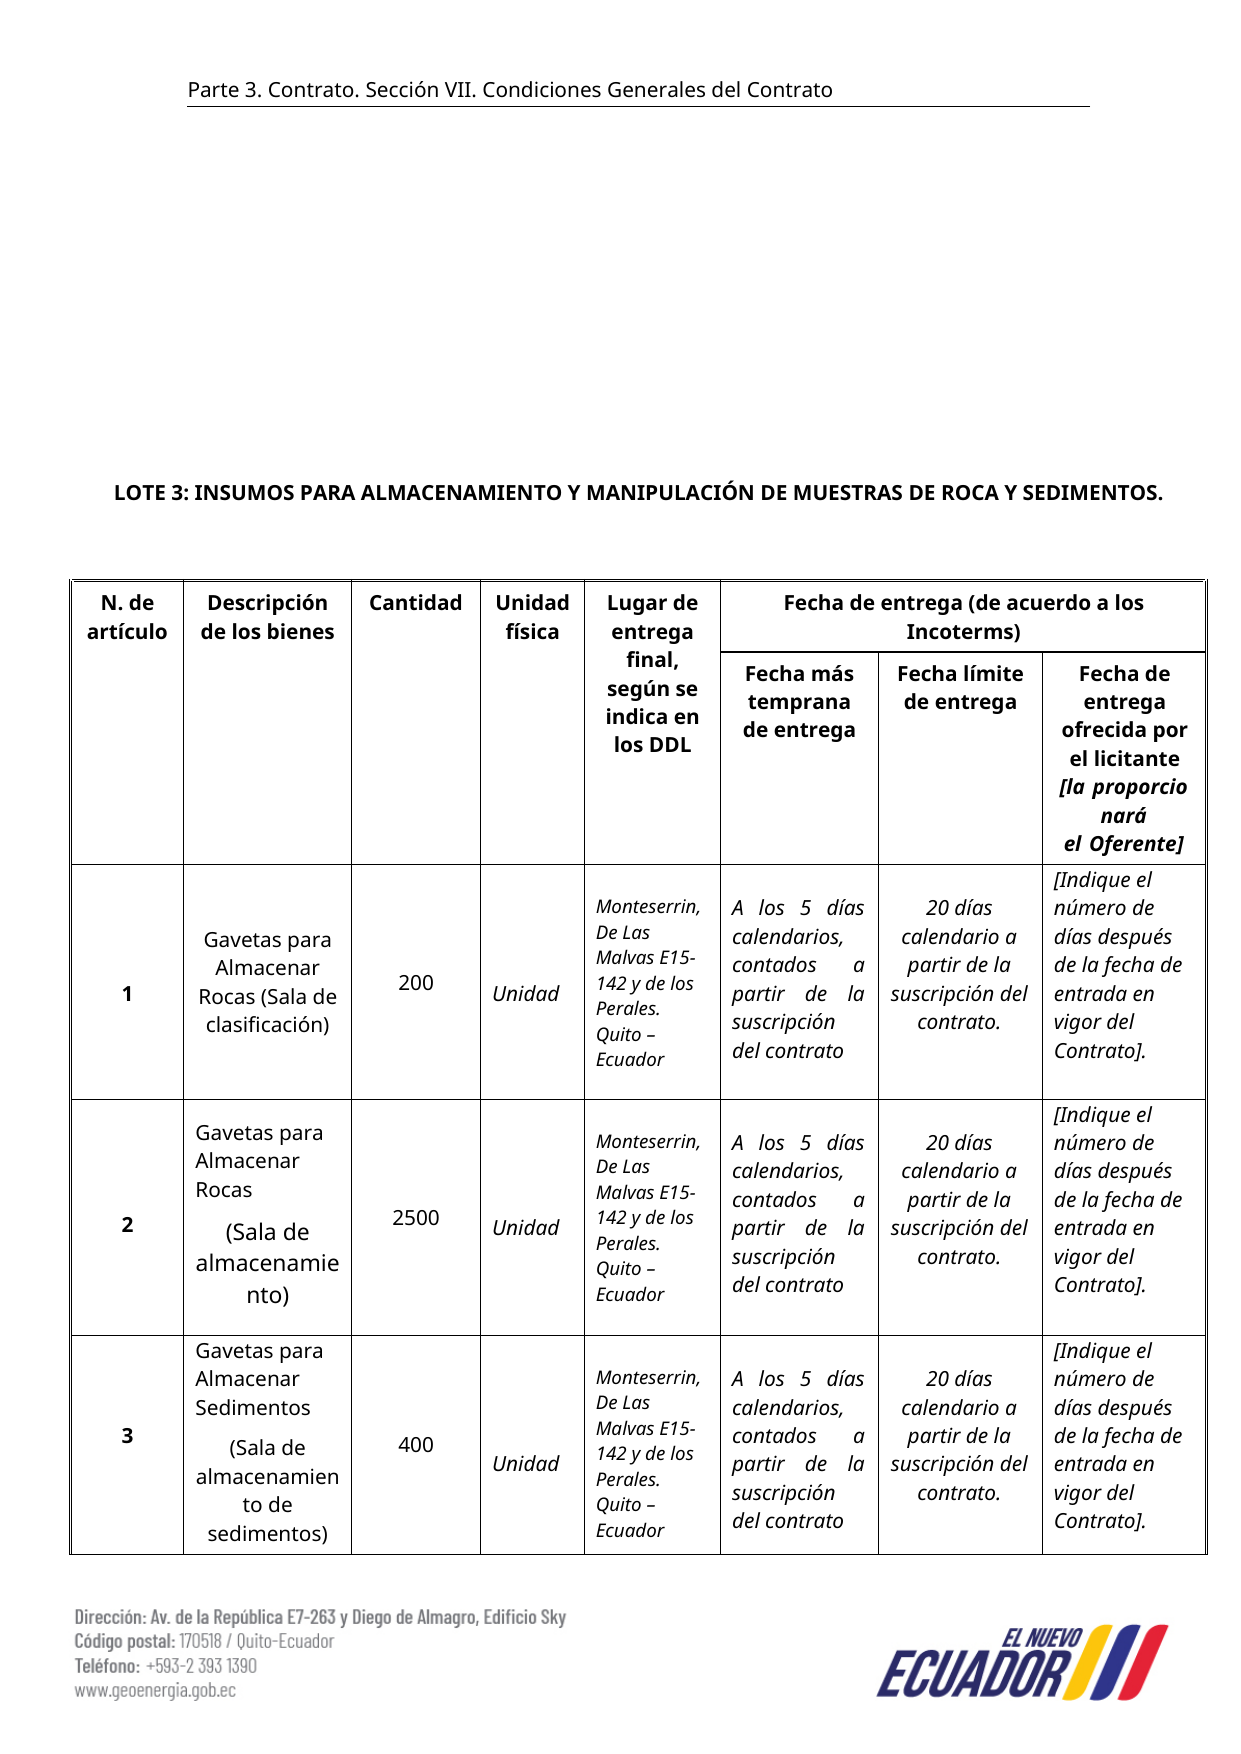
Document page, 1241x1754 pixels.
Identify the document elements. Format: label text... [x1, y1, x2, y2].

table_cell Fecha de entrega (de acuerdo a los Incoterms) [721, 579, 1207, 651]
table_cell 20 días calendario a partir de la suscripción del contrato. [879, 865, 1042, 1099]
table_cell Fecha límite de entrega [879, 653, 1042, 864]
table_cell 2500 [352, 1100, 480, 1335]
table_cell Unidad [481, 1100, 584, 1335]
table_cell [Indique el número de días después de la fecha de entrada en vigor del Contrato]. [1043, 865, 1205, 1099]
table_cell A los 5 días calendarios, contados a partir de la suscripción del contrato [721, 1100, 878, 1335]
table_cell 2 [72, 1100, 183, 1335]
table_cell Monteserrin, De Las Malvas E15-142 y de los Perales. Quito – Ecuador [585, 1100, 720, 1335]
table_cell Unidad [481, 1336, 584, 1553]
table_cell 400 [352, 1336, 480, 1553]
table_cell Cantidad [352, 582, 480, 864]
table_cell 20 días calendario a partir de la suscripción del contrato. [879, 1336, 1042, 1553]
table_cell A los 5 días calendarios, contados a partir de la suscripción del contrato [721, 865, 878, 1099]
table_cell 20 días calendario a partir de la suscripción del contrato. [879, 1100, 1042, 1335]
table_cell Fecha de entrega ofrecida por el licitante [la proporcionará el Oferente] [1043, 653, 1205, 864]
table_cell Unidad física [481, 582, 584, 864]
table_cell 1 [72, 865, 183, 1099]
table_cell Monteserrin, De Las Malvas E15-142 y de los Perales. Quito – Ecuador [585, 865, 720, 1099]
picture [2, 1601, 1241, 1754]
table_cell Gavetas para Almacenar Rocas (Sala de almacenamiento) [184, 1100, 351, 1335]
table_cell Descripción de los bienes [184, 582, 351, 864]
table_cell A los 5 días calendarios, contados a partir de la suscripción del contrato [721, 1336, 878, 1553]
table_cell Gavetas para Almacenar Rocas (Sala de clasificación) [184, 865, 351, 1099]
table_cell Monteserrin, De Las Malvas E15-142 y de los Perales. Quito – Ecuador [585, 1336, 720, 1553]
table_cell 200 [352, 865, 480, 1099]
table_cell Gavetas para Almacenar Sedimentos (Sala de almacenamiento de sedimentos) [184, 1336, 351, 1553]
table_cell N. de artículo [71, 579, 183, 864]
table_header LOTE 3: INSUMOS PARA ALMACENAMIENTO Y MANIPULACIÓN DE MUESTRAS DE ROCA Y SEDIMENTOS. [71, 478, 1207, 579]
table_cell Lugar de entrega final, según se indica en los DDL [585, 582, 720, 864]
table_cell Unidad [481, 865, 584, 1099]
table_cell 3 [72, 1336, 183, 1553]
table_cell [Indique el número de días después de la fecha de entrada en vigor del Contrato]. [1043, 1100, 1205, 1335]
table_cell [Indique el número de días después de la fecha de entrada en vigor del Contrato]. [1043, 1336, 1205, 1553]
table_cell Fecha más temprana de entrega [721, 653, 878, 864]
